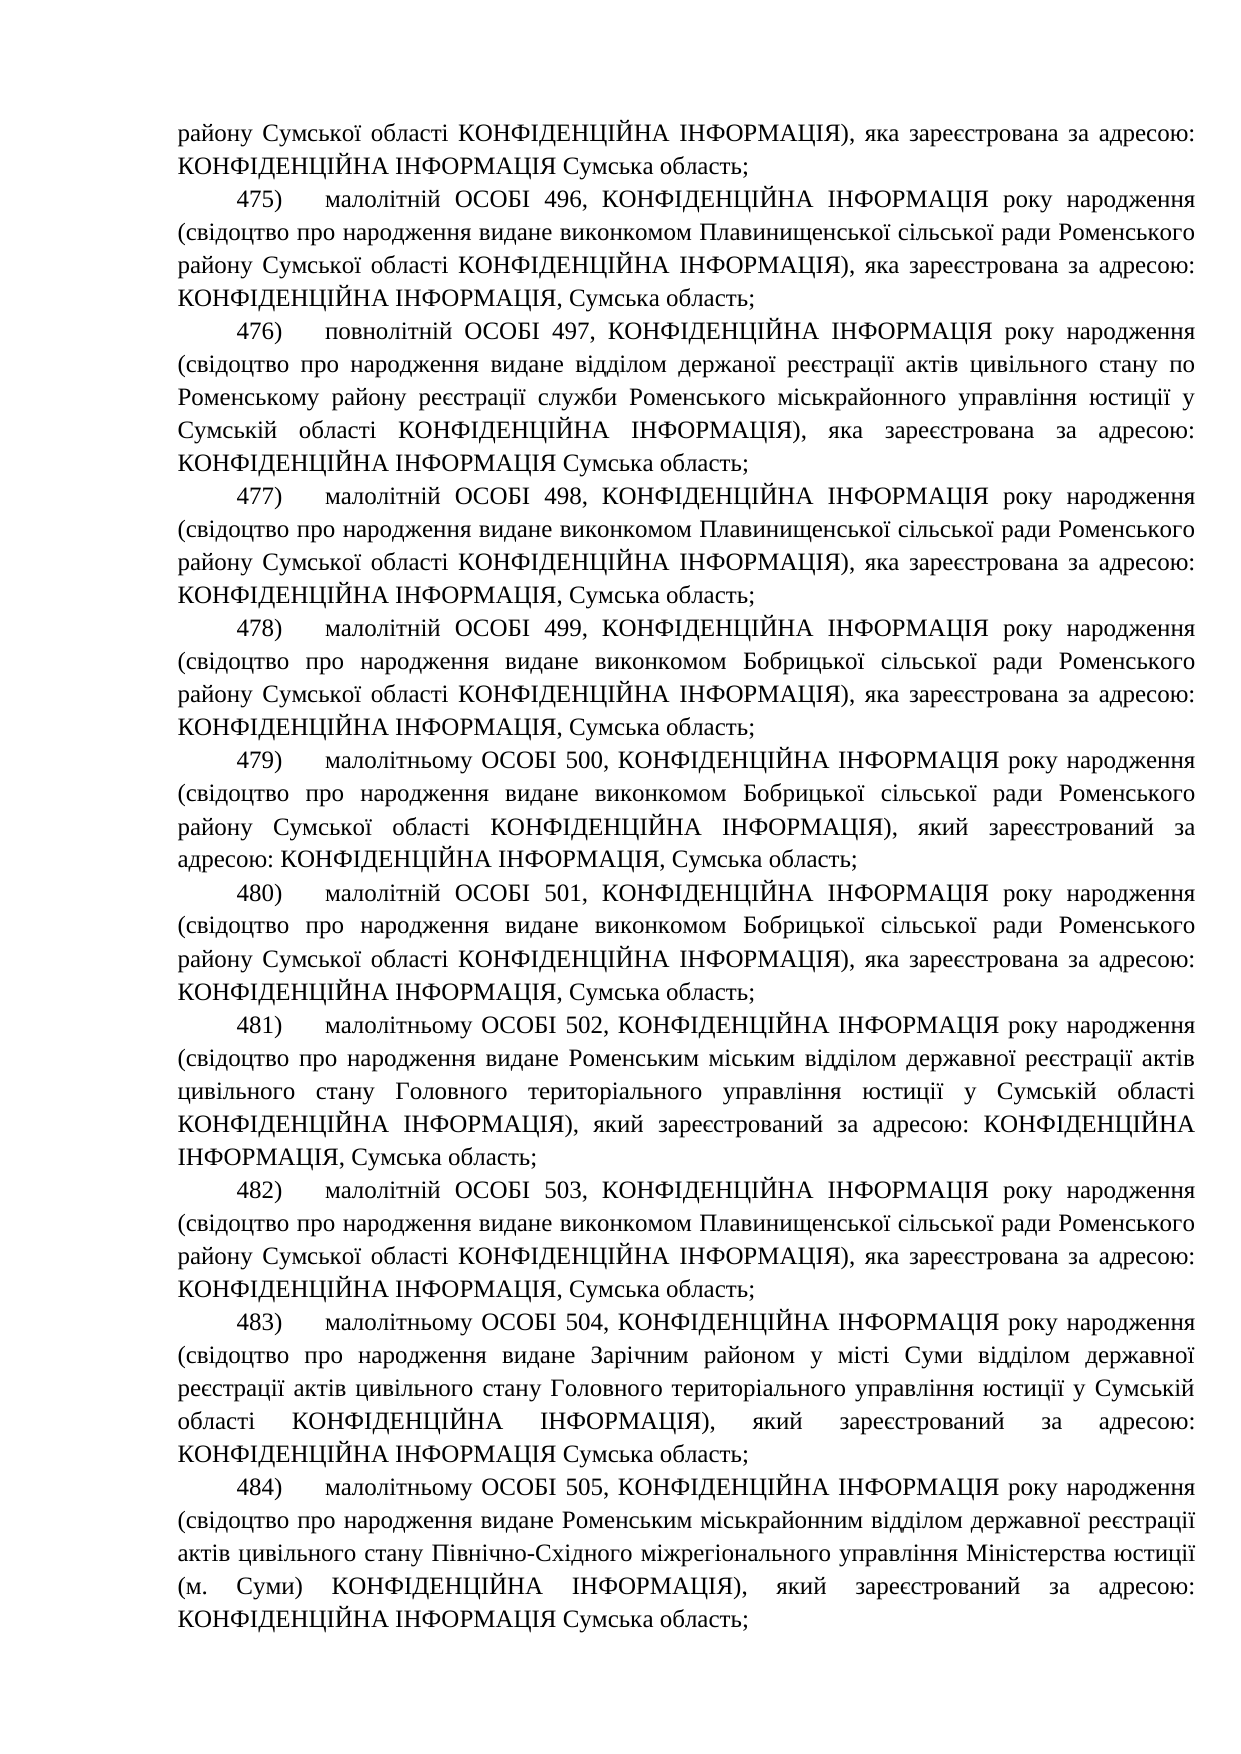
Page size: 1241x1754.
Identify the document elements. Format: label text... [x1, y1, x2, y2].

list малолітньому ОСОБІ 504, КОНФІДЕНЦІЙНА ІНФОРМАЦІЯ року народження (свідоцтво про народження видане Зарічним районом у місті Суми відділом державної реєстрації актів цивільного стану Головного територіального управління юстиції у Сумській області КОНФІДЕНЦІЙНА ІНФОРМАЦІЯ), який зареєстрований за адресою: КОНФІДЕНЦІЙНА ІНФОРМАЦІЯ Сумська область; [177, 1307, 1196, 1468]
list малолітньому ОСОБІ 505, КОНФІДЕНЦІЙНА ІНФОРМАЦІЯ року народження (свідоцтво про народження видане Роменським міськрайонним відділом державної реєстрації актів цивільного стану Північно-Східного міжрегіонального управління Міністерства юстиції (м. Суми) КОНФІДЕНЦІЙНА ІНФОРМАЦІЯ), який зареєстрований за адресою: КОНФІДЕНЦІЙНА ІНФОРМАЦІЯ Сумська область; [177, 1472, 1196, 1633]
list малолітній ОСОБІ 498, КОНФІДЕНЦІЙНА ІНФОРМАЦІЯ року народження (свідоцтво про народження видане виконкомом Плавинищенської сільської ради Роменського району Сумської області КОНФІДЕНЦІЙНА ІНФОРМАЦІЯ), яка зареєстрована за адресою: КОНФІДЕНЦІЙНА ІНФОРМАЦІЯ, Сумська область; [177, 481, 1196, 609]
list малолітній ОСОБІ 501, КОНФІДЕНЦІЙНА ІНФОРМАЦІЯ року народження (свідоцтво про народження видане виконкомом Бобрицької сільської ради Роменського району Сумської області КОНФІДЕНЦІЙНА ІНФОРМАЦІЯ), яка зареєстрована за адресою: КОНФІДЕНЦІЙНА ІНФОРМАЦІЯ, Сумська область; [177, 878, 1196, 1005]
list малолітньому ОСОБІ 502, КОНФІДЕНЦІЙНА ІНФОРМАЦІЯ року народження (свідоцтво про народження видане Роменським міським відділом державної реєстрації актів цивільного стану Головного територіального управління юстиції у Сумській області КОНФІДЕНЦІЙНА ІНФОРМАЦІЯ), який зареєстрований за адресою: КОНФІДЕНЦІЙНА ІНФОРМАЦІЯ, Сумська область; [177, 1010, 1196, 1171]
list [177, 118, 1196, 180]
list малолітній ОСОБІ 503, КОНФІДЕНЦІЙНА ІНФОРМАЦІЯ року народження (свідоцтво про народження видане виконкомом Плавинищенської сільської ради Роменського району Сумської області КОНФІДЕНЦІЙНА ІНФОРМАЦІЯ), яка зареєстрована за адресою: КОНФІДЕНЦІЙНА ІНФОРМАЦІЯ, Сумська область; [177, 1175, 1196, 1303]
list повнолітній ОСОБІ 497, КОНФІДЕНЦІЙНА ІНФОРМАЦІЯ року народження (свідоцтво про народження видане відділом держаної реєстрації актів цивільного стану по Роменському району реєстрації служби Роменського міськрайонного управління юстиції у Сумській області КОНФІДЕНЦІЙНА ІНФОРМАЦІЯ), яка зареєстрована за адресою: КОНФІДЕНЦІЙНА ІНФОРМАЦІЯ Сумська область; [177, 316, 1196, 477]
list малолітній ОСОБІ 496, КОНФІДЕНЦІЙНА ІНФОРМАЦІЯ року народження (свідоцтво про народження видане виконкомом Плавинищенської сільської ради Роменського району Сумської області КОНФІДЕНЦІЙНА ІНФОРМАЦІЯ), яка зареєстрована за адресою: КОНФІДЕНЦІЙНА ІНФОРМАЦІЯ, Сумська область; [177, 184, 1196, 312]
list малолітній ОСОБІ 499, КОНФІДЕНЦІЙНА ІНФОРМАЦІЯ року народження (свідоцтво про народження видане виконкомом Бобрицької сільської ради Роменського району Сумської області КОНФІДЕНЦІЙНА ІНФОРМАЦІЯ), яка зареєстрована за адресою: КОНФІДЕНЦІЙНА ІНФОРМАЦІЯ, Сумська область; [177, 613, 1196, 741]
list малолітньому ОСОБІ 500, КОНФІДЕНЦІЙНА ІНФОРМАЦІЯ року народження (свідоцтво про народження видане виконкомом Бобрицької сільської ради Роменського району Сумської області КОНФІДЕНЦІЙНА ІНФОРМАЦІЯ), який зареєстрований за адресою: КОНФІДЕНЦІЙНА ІНФОРМАЦІЯ, Сумська область; [177, 746, 1196, 873]
